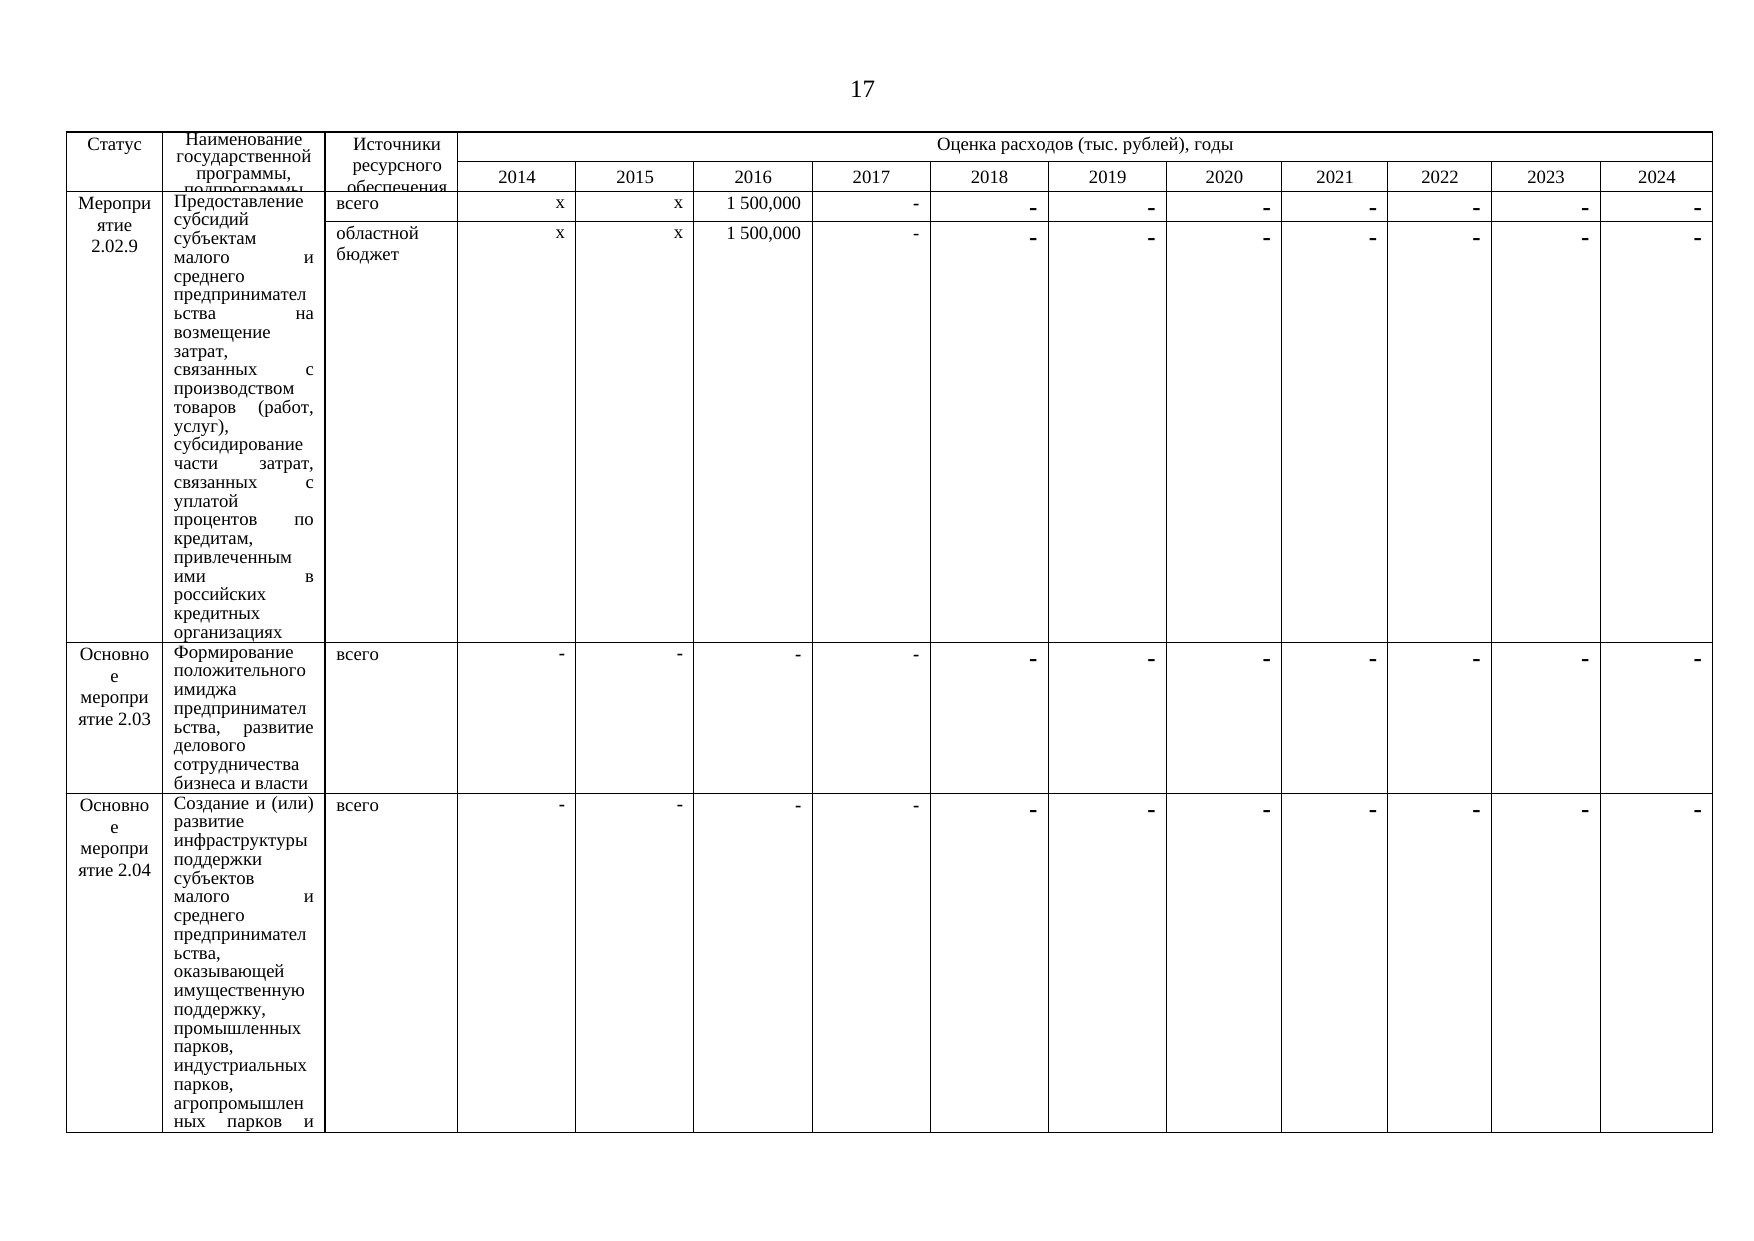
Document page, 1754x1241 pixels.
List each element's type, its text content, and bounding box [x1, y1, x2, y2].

table_cell - [1492, 192, 1600, 221]
table_cell Формирование положительного имиджа предпринимательства, развитие делового сотрудничества бизнеса и власти [163, 643, 324, 793]
table_cell - [1601, 794, 1712, 1132]
table_cell - [1601, 643, 1712, 793]
table_cell - [1049, 192, 1166, 221]
table_cell х [576, 222, 693, 642]
table_cell - [1049, 222, 1166, 642]
table_cell 1 500,000 [694, 192, 812, 221]
table_cell - [1282, 643, 1387, 793]
table_cell - [931, 643, 1048, 793]
table_cell - [813, 643, 930, 793]
table_cell 2017 [813, 162, 930, 191]
table_cell - [931, 794, 1048, 1132]
table_cell - [1282, 192, 1387, 221]
table_cell 2021 [1282, 162, 1387, 191]
table_cell - [1492, 222, 1600, 642]
table_cell - [1167, 192, 1281, 221]
table_cell - [1388, 643, 1491, 793]
table_cell - [1282, 794, 1387, 1132]
table_cell всего [326, 643, 457, 793]
table_cell 1 500,000 [694, 222, 812, 642]
table_cell - [458, 794, 575, 1132]
table_cell - [1388, 222, 1491, 642]
table_cell - [931, 222, 1048, 642]
table_cell - [694, 643, 812, 793]
table_cell 2016 [694, 162, 812, 191]
table_cell 2019 [1049, 162, 1166, 191]
table_cell 2020 [1167, 162, 1281, 191]
table_cell - [1167, 794, 1281, 1132]
table_cell х [458, 192, 575, 221]
table_cell - [694, 794, 812, 1132]
table_cell Предоставление субсидий субъектам малого и среднего предпринимательства на возмещение затрат, связанных с производством товаров (работ, услуг), субсидирование части затрат, связанных с уплатой процентов по кредитам, привлеченным ими в российских кредитных организациях [163, 192, 324, 642]
table_header Статус [67, 133, 162, 191]
table_cell 2015 [576, 162, 693, 191]
table_cell областной бюджет [326, 222, 457, 642]
table_cell - [1388, 794, 1491, 1132]
table_cell х [576, 192, 693, 221]
table_cell х [458, 222, 575, 642]
table_cell всего [326, 192, 457, 221]
table_cell - [1167, 222, 1281, 642]
table_cell 2023 [1492, 162, 1600, 191]
table_cell - [576, 794, 693, 1132]
table_cell всего [326, 794, 457, 1132]
table_cell - [1049, 794, 1166, 1132]
table_cell - [1282, 222, 1387, 642]
table_cell 2024 [1601, 162, 1712, 191]
table_cell Основное мероприятие 2.04 [67, 794, 162, 1132]
table_cell Основное мероприятие 2.03 [67, 643, 162, 793]
table_cell Мероприятие 2.02.9 [67, 192, 162, 642]
table_header Оценка расходов (тыс. рублей), годы [458, 133, 1712, 161]
table_cell - [1601, 222, 1712, 642]
table_cell 2022 [1388, 162, 1491, 191]
table_cell 2018 [931, 162, 1048, 191]
table_cell - [1492, 794, 1600, 1132]
table_cell - [1167, 643, 1281, 793]
table_cell - [813, 222, 930, 642]
table_cell - [931, 192, 1048, 221]
table_cell - [1492, 643, 1600, 793]
table_cell - [1601, 192, 1712, 221]
table_cell - [813, 192, 930, 221]
table_header Источники ресурсного обеспечения [326, 133, 457, 191]
table_cell - [1388, 192, 1491, 221]
table_cell - [576, 643, 693, 793]
table_cell - [458, 643, 575, 793]
table_cell - [813, 794, 930, 1132]
table_cell - [1049, 643, 1166, 793]
table_cell 2014 [458, 162, 575, 191]
table_header Наименование государственной программы, подпрограммы государственной программы, структурного элемента подпрограммы [163, 133, 324, 191]
